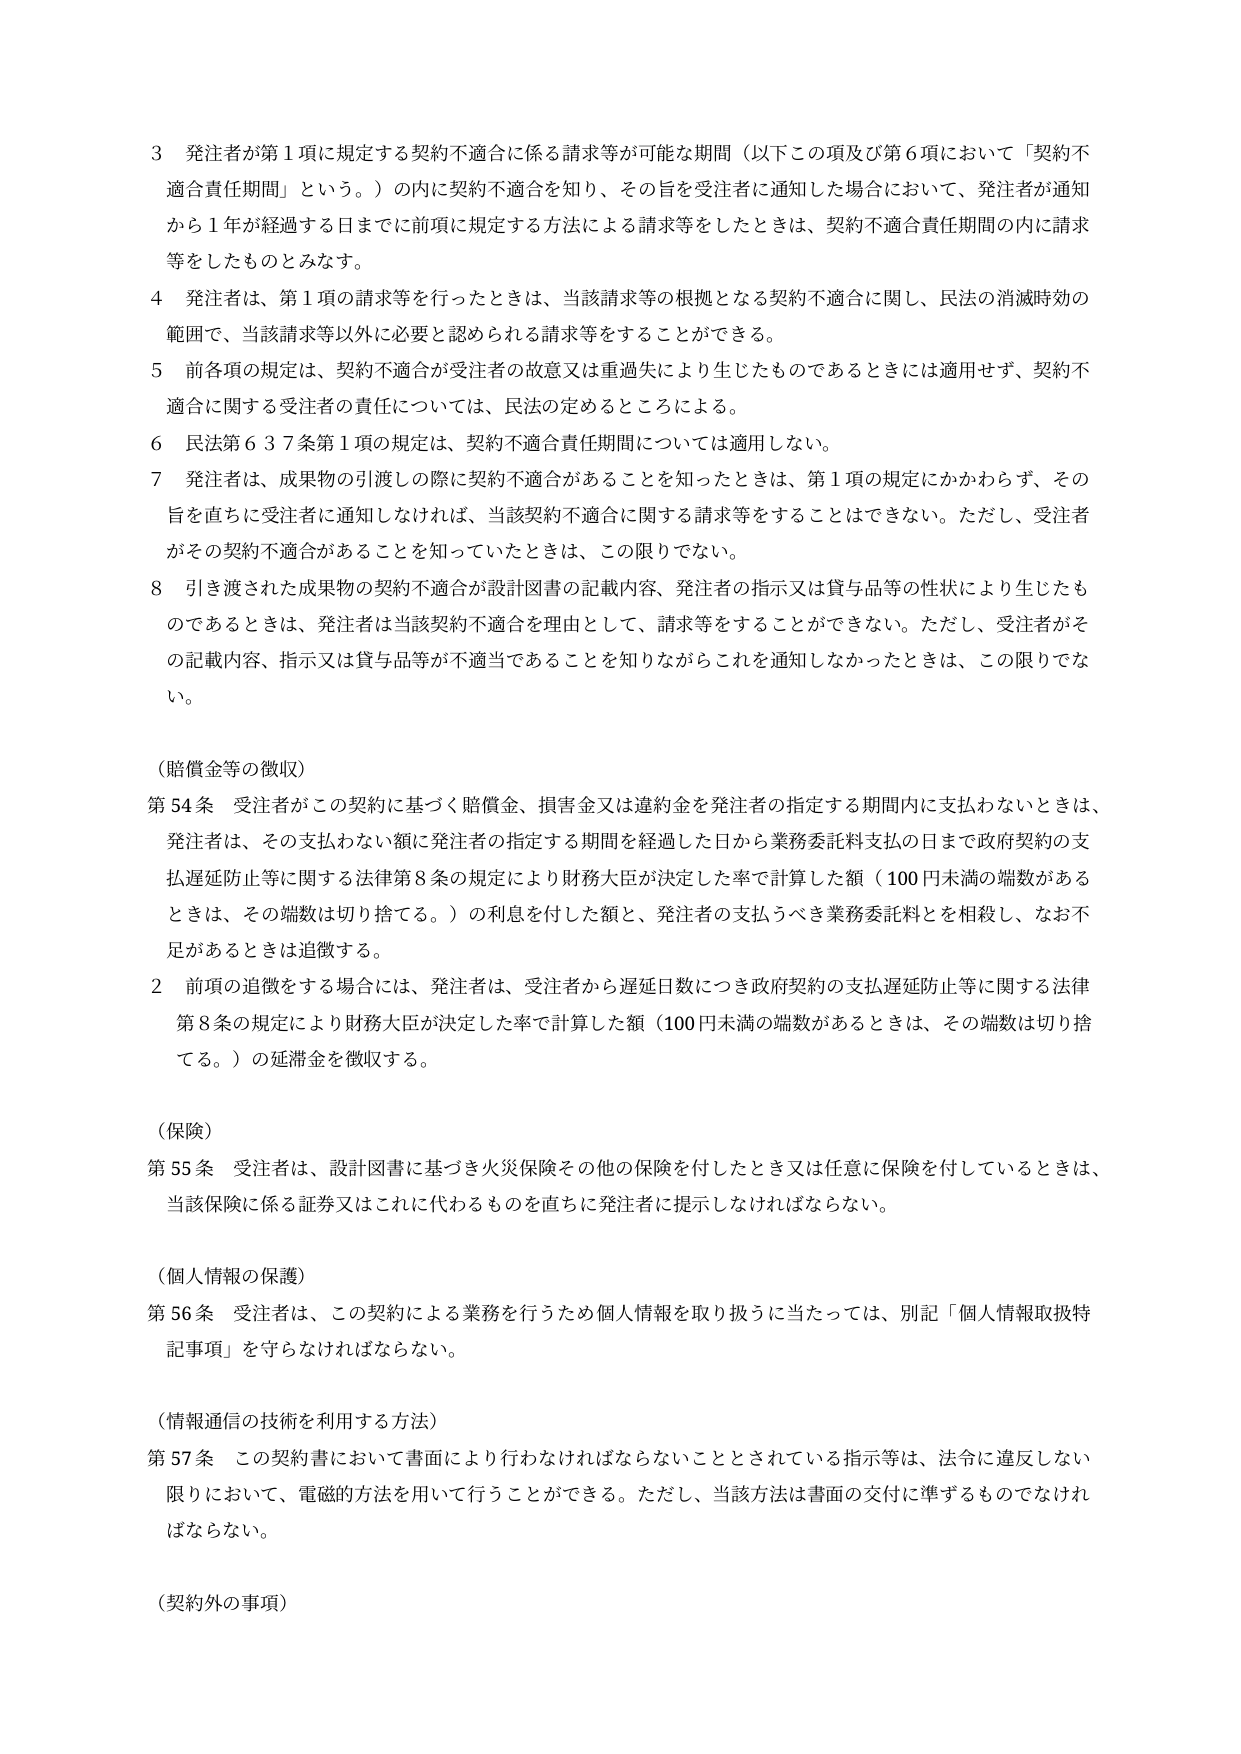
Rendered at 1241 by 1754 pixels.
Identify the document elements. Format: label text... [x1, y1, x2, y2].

text （賠償金等の徴収） [148, 750, 1092, 786]
text ５ 前各項の規定は、契約不適合が受注者の故意又は重過失により生じたものであるときには適用せず、契約不適合に関する受注者の責任については、民法の定めるところによる。 [148, 351, 1092, 424]
text （個人情報の保護） [148, 1258, 1092, 1294]
text ２ 前項の追徴をする場合には、発注者は、受注者から遅延日数につき政府契約の支払遅延防止等に関する法律第８条の規定により財務大臣が決定した率で計算した額（100円未満の端数があるときは、その端数は切り捨てる。）の延滞金を徴収する。 [148, 968, 1092, 1076]
text ４ 発注者は、第１項の請求等を行ったときは、当該請求等の根拠となる契約不適合に関し、民法の消滅時効の範囲で、当該請求等以外に必要と認められる請求等をすることができる。 [148, 279, 1092, 351]
text 第57条 この契約書において書面により行わなければならないこととされている指示等は、法令に違反しない限りにおいて、電磁的方法を用いて行うことができる。ただし、当該方法は書面の交付に準ずるものでなければならない。 [148, 1439, 1092, 1548]
text ３ 発注者が第１項に規定する契約不適合に係る請求等が可能な期間（以下この項及び第６項において「契約不適合責任期間」という。）の内に契約不適合を知り、その旨を受注者に通知した場合において、発注者が通知から１年が経過する日までに前項に規定する方法による請求等をしたときは、契約不適合責任期間の内に請求等をしたものとみなす。 [148, 134, 1092, 279]
text ７ 発注者は、成果物の引渡しの際に契約不適合があることを知ったときは、第１項の規定にかかわらず、その旨を直ちに受注者に通知しなければ、当該契約不適合に関する請求等をすることはできない。ただし、受注者がその契約不適合があることを知っていたときは、この限りでない。 [148, 460, 1092, 569]
text 第56条 受注者は、この契約による業務を行うため個人情報を取り扱うに当たっては、別記「個人情報取扱特記事項」を守らなければならない。 [148, 1294, 1092, 1366]
text 第55条 受注者は、設計図書に基づき火災保険その他の保険を付したとき又は任意に保険を付しているときは、当該保険に係る証券又はこれに代わるものを直ちに発注者に提示しなければならない。 [148, 1149, 1092, 1221]
text （保険） [148, 1113, 1092, 1149]
text 第54条 受注者がこの契約に基づく賠償金、損害金又は違約金を発注者の指定する期間内に支払わないときは、発注者は、その支払わない額に発注者の指定する期間を経過した日から業務委託料支払の日まで政府契約の支払遅延防止等に関する法律第８条の規定により財務大臣が決定した率で計算した額（100円未満の端数があるときは、その端数は切り捨てる。）の利息を付した額と、発注者の支払うべき業務委託料とを相殺し、なお不足があるときは追徴する。 [148, 786, 1092, 968]
text （情報通信の技術を利用する方法） [148, 1403, 1092, 1439]
text （契約外の事項） [148, 1584, 1092, 1620]
text ８ 引き渡された成果物の契約不適合が設計図書の記載内容、発注者の指示又は貸与品等の性状により生じたものであるときは、発注者は当該契約不適合を理由として、請求等をすることができない。ただし、受注者がその記載内容、指示又は貸与品等が不適当であることを知りながらこれを通知しなかったときは、この限りでない。 [148, 569, 1092, 714]
text ６ 民法第６３７条第１項の規定は、契約不適合責任期間については適用しない。 [148, 424, 1092, 460]
